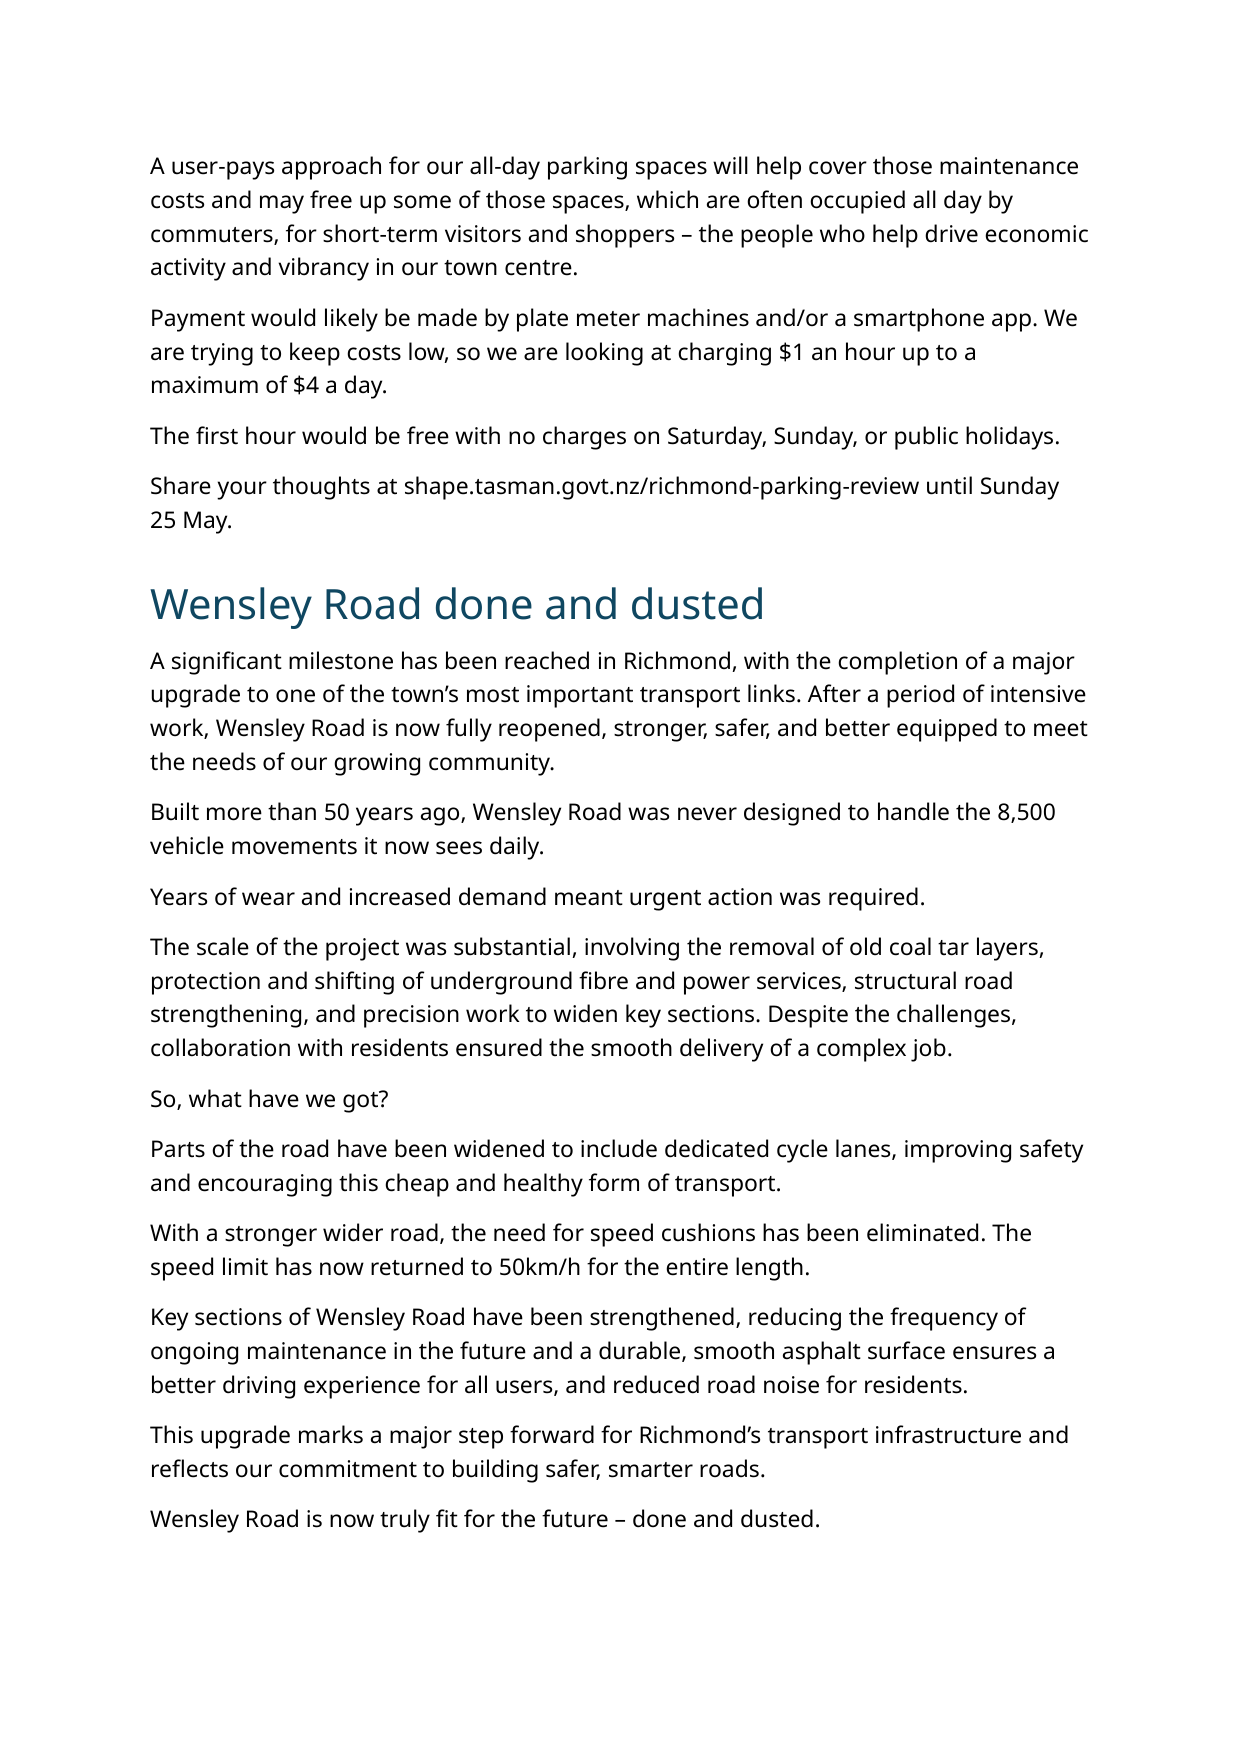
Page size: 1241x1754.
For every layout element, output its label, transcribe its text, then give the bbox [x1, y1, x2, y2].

text Key sections of Wensley Road have been strengthened, reducing the frequency of ongoing maintenance in the future and a durable, smooth asphalt surface ensures a better driving experience for all users, and reduced road noise for residents. [150, 1301, 1090, 1400]
text Wensley Road is now truly fit for the future – done and dusted. [150, 1503, 1090, 1534]
subtitle Wensley Road done and dusted [150, 575, 1090, 632]
text Built more than 50 years ago, Wensley Road was never designed to handle the 8,500 vehicle movements it now sees daily. [150, 796, 1090, 861]
text So, what have we got? [150, 1082, 1090, 1114]
text The scale of the project was substantial, involving the removal of old coal tar layers, protection and shifting of underground fibre and power services, structural road strengthening, and precision work to widen key sections. Despite the challenges, collaboration with residents ensured the smooth delivery of a complex job. [150, 931, 1090, 1063]
text Parts of the road have been widened to include dedicated cycle lanes, improving safety and encouraging this cheap and healthy form of transport. [150, 1133, 1090, 1198]
text With a stronger wider road, the need for speed cushions has been eliminated. The speed limit has now returned to 50km/h for the entire length. [150, 1217, 1090, 1282]
text Years of wear and increased demand meant urgent action was required. [150, 880, 1090, 912]
text A significant milestone has been reached in Richmond, with the completion of a major upgrade to one of the town’s most important transport links. After a period of intensive work, Wensley Road is now fully reopened, stronger, safer, and better equipped to meet the needs of our growing community. [150, 644, 1090, 777]
text Share your thoughts at shape.tasman.govt.nz/richmond-parking-review until Sunday 25 May. [150, 470, 1090, 535]
text A user-pays approach for our all-day parking spaces will help cover those maintenance costs and may free up some of those spaces, which are often occupied all day by commuters, for short-term visitors and shoppers – the people who help drive economic activity and vibrancy in our town centre. [150, 150, 1090, 282]
text Payment would likely be made by plate meter machines and/or a smartphone app. We are trying to keep costs low, so we are looking at charging $1 an hour up to a maximum of $4 a day. [150, 302, 1090, 400]
text This upgrade marks a major step forward for Richmond’s transport infrastructure and reflects our commitment to building safer, smarter roads. [150, 1419, 1090, 1484]
text The first hour would be free with no charges on Saturday, Sunday, or public holidays. [150, 419, 1090, 451]
